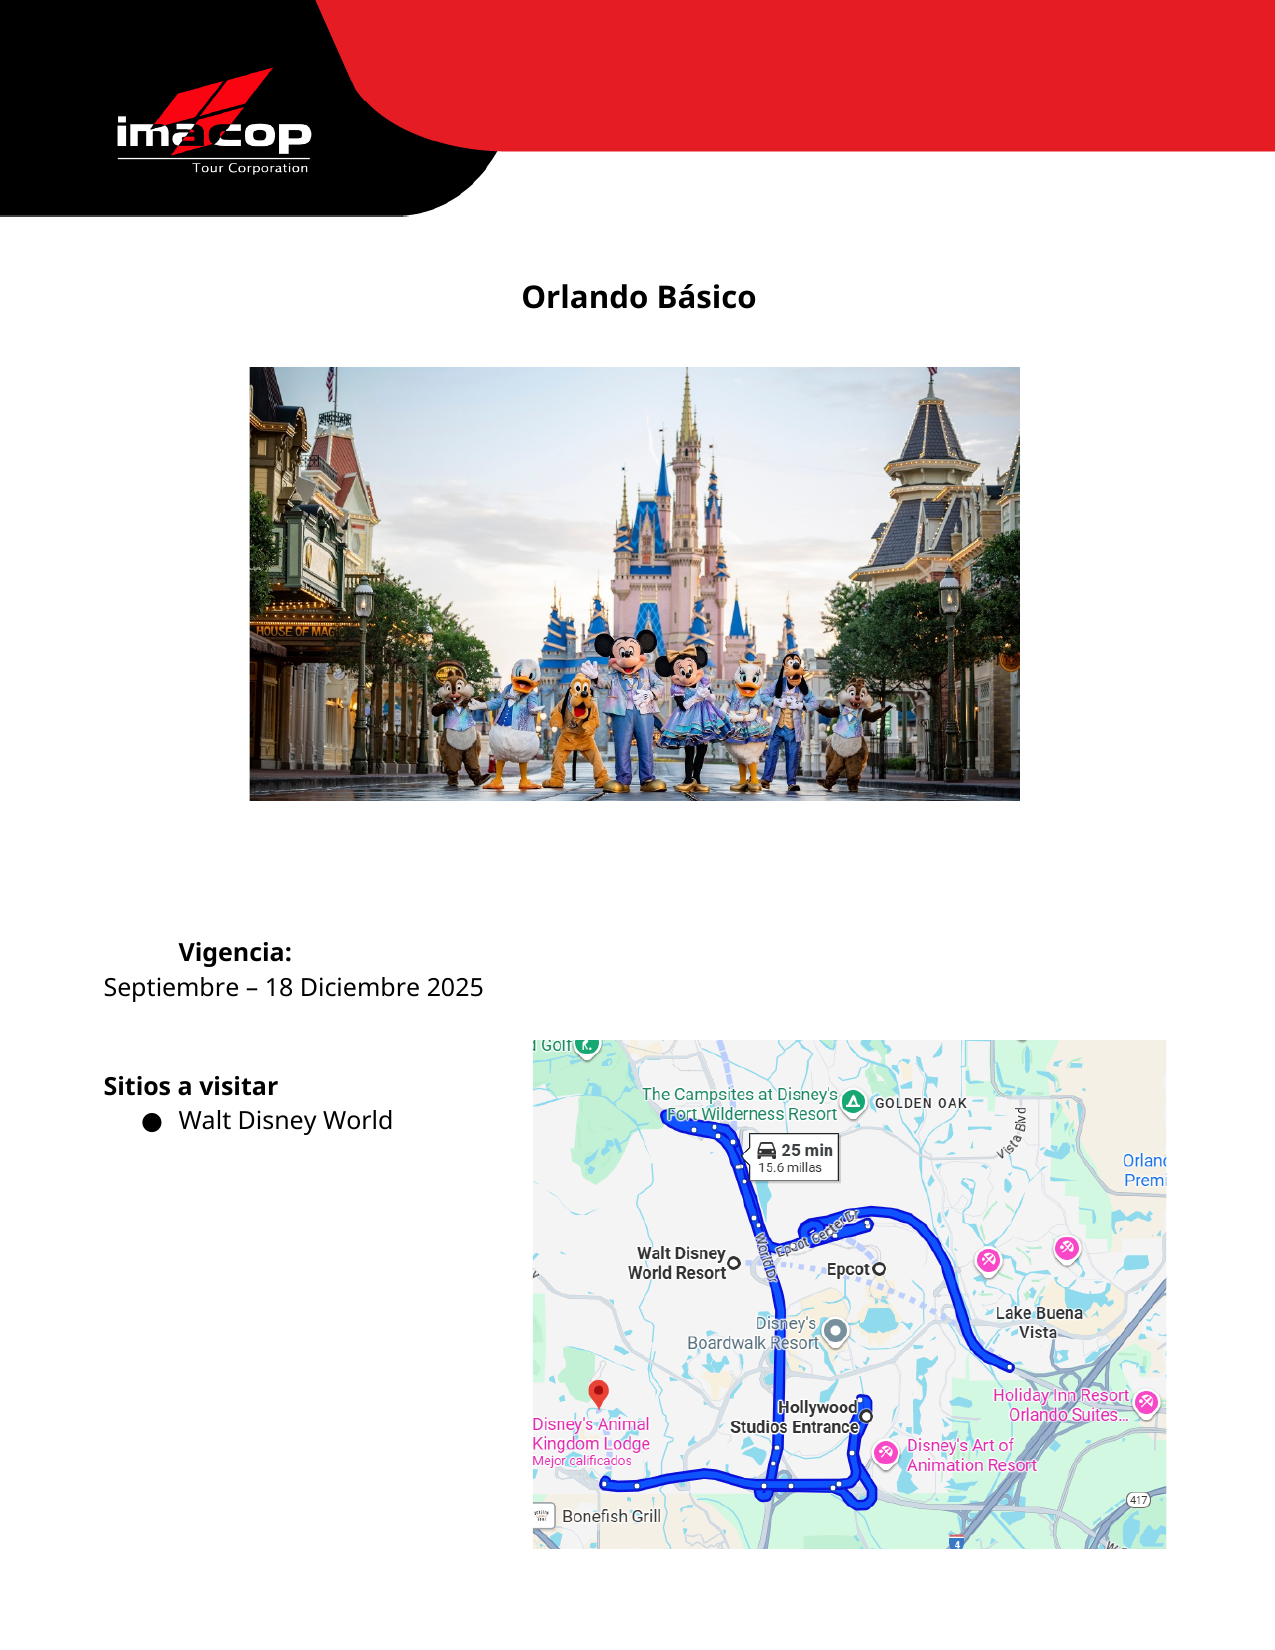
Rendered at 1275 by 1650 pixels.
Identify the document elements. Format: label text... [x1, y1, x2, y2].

picture [532, 1040, 1167, 1549]
text Sitios a visitar [103, 1068, 532, 1103]
list Walt Disney World [141, 1103, 532, 1137]
title Vigencia: Septiembre – 18 Diciembre 2025 [103, 935, 1166, 1003]
picture [249, 367, 1020, 801]
picture [0, 0, 1275, 217]
title Orlando Básico [103, 275, 1166, 318]
